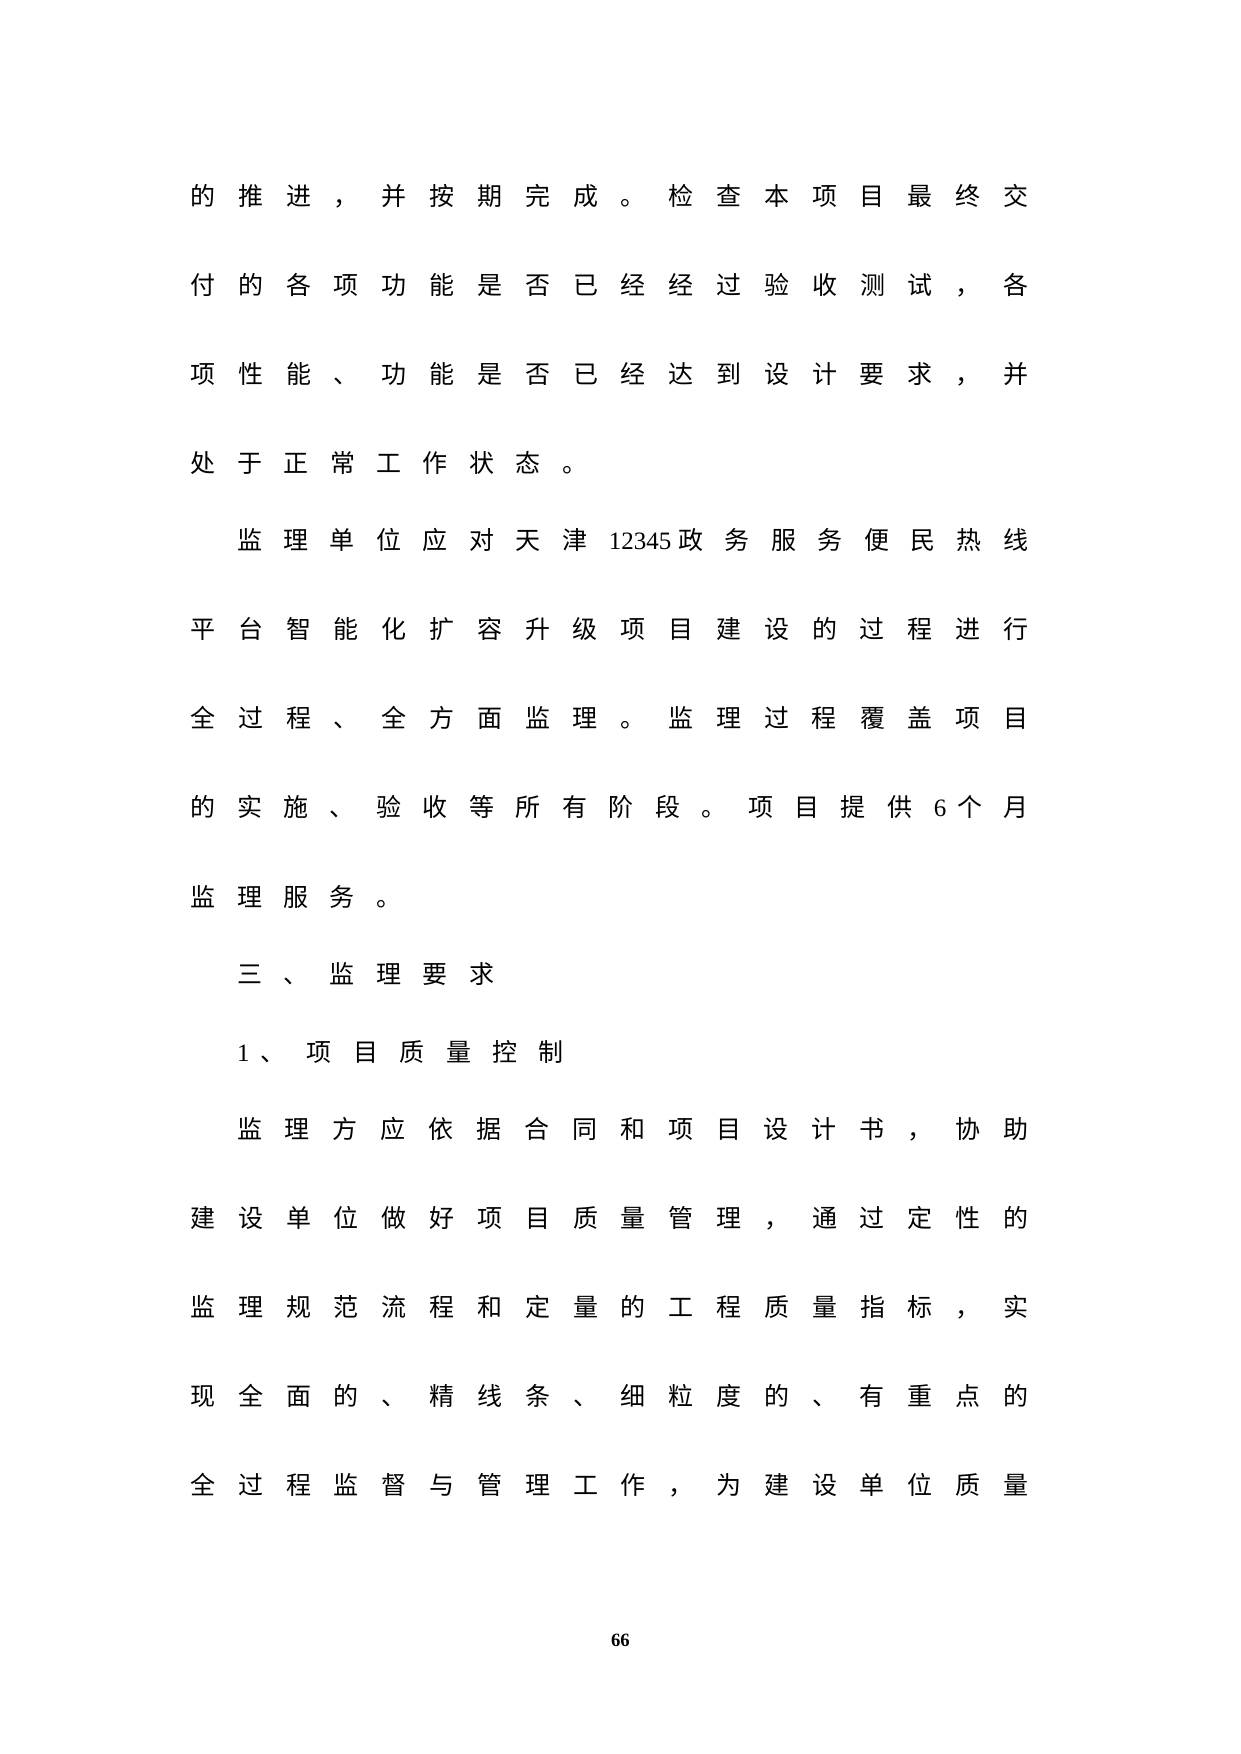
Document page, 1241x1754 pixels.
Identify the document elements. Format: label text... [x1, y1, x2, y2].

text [190, 1098, 1050, 1513]
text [190, 164, 1050, 491]
text 1、项目质量控制 [190, 1020, 1050, 1080]
text 监理单位应对天津12345政务服务便民热线平台智能化扩容升级项目建设的过程进行全过程、全方面监理。监理过程覆盖项目的实施、验收等所有阶段。项目提供6个月监理服务。 [190, 509, 1050, 925]
text 三、监理要求 [190, 943, 1050, 1002]
